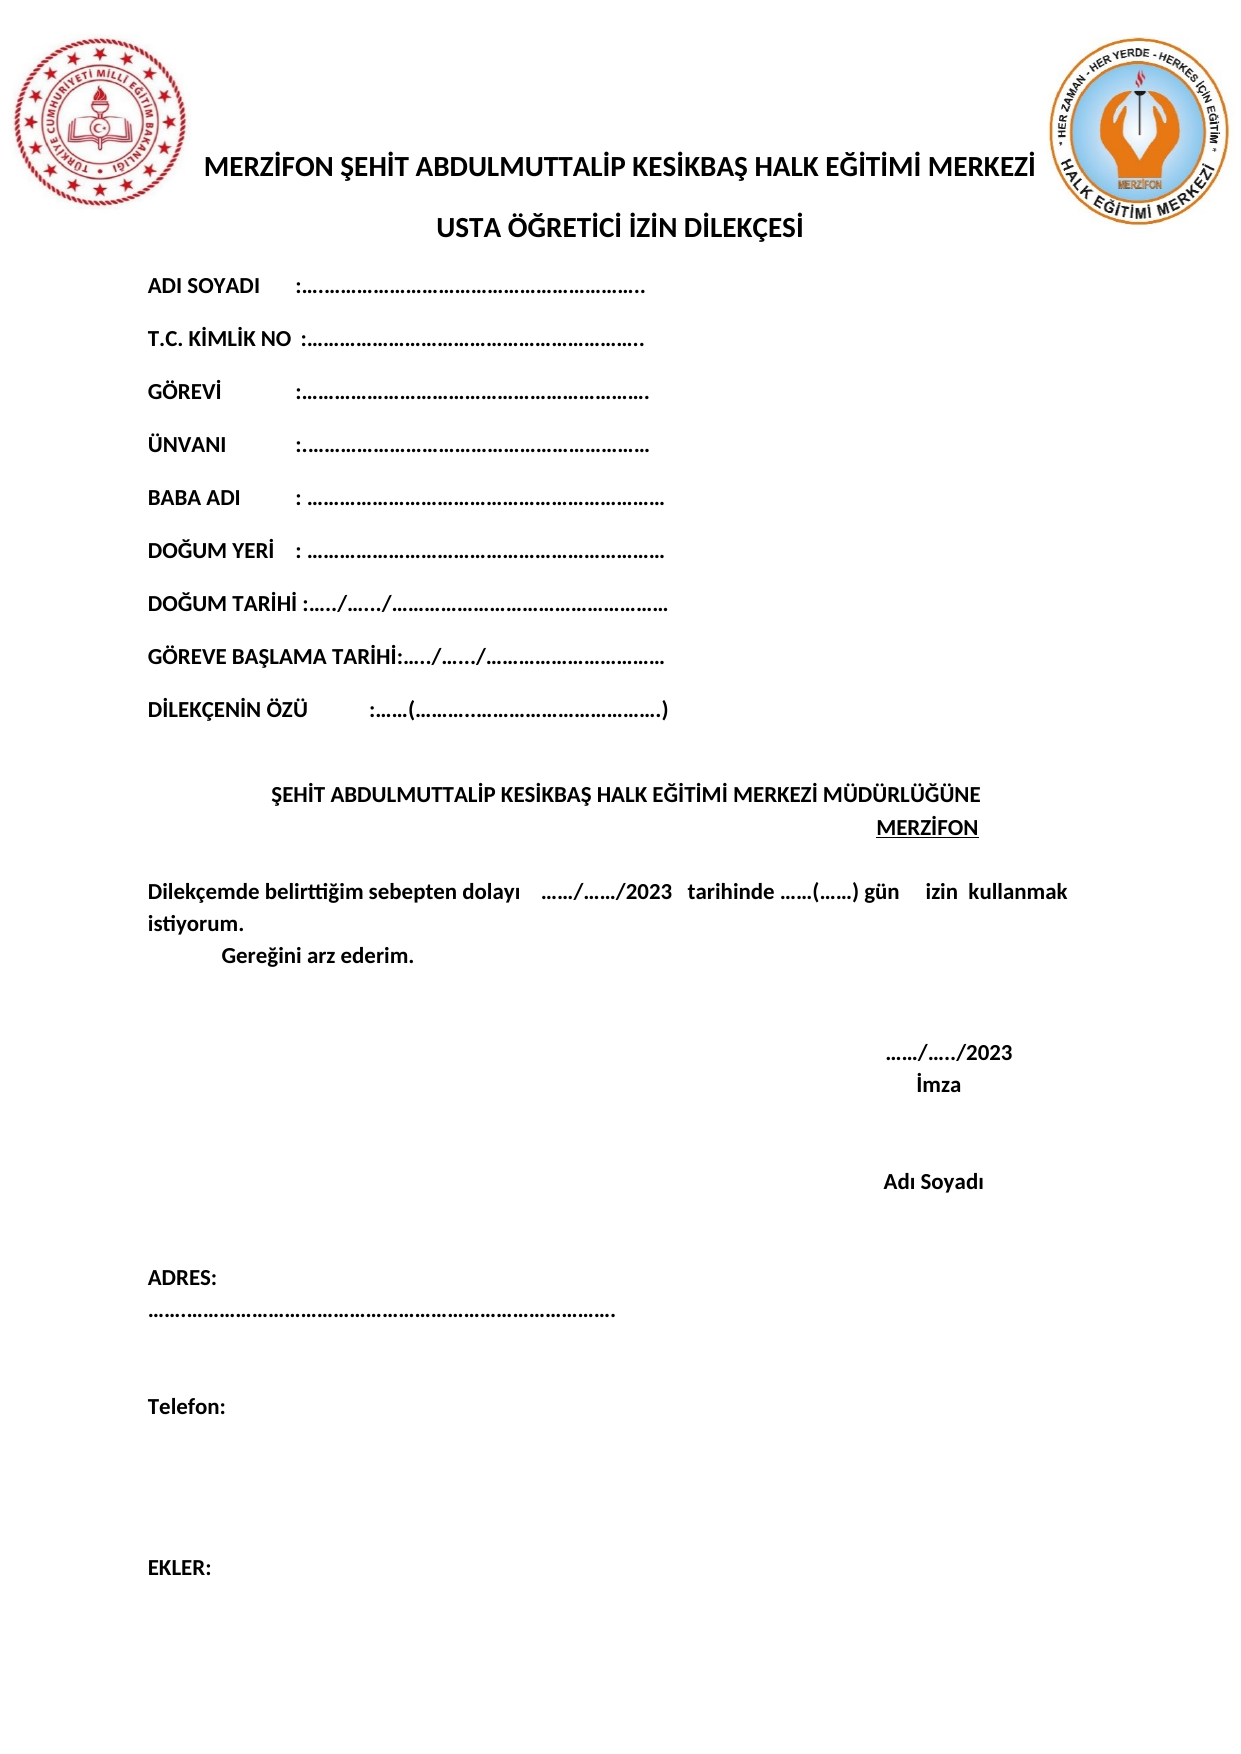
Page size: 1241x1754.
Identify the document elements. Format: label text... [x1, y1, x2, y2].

text DİLEKÇENİN ÖZÜ :……(………..…………………………….) [148, 695, 1093, 723]
picture [1046, 37, 1236, 233]
text ÜNVANI :.……………………………………………………… [148, 430, 1093, 458]
text EKLER: [148, 1553, 1093, 1581]
text DOĞUM TARİHİ :…../….../…………………………………………… [148, 589, 1093, 617]
text MERZİFON [148, 813, 1093, 841]
text GÖREVİ :………………………………………………………. [148, 377, 1093, 405]
text T.C. KİMLİK NO :…………………………………………………….. [148, 324, 1093, 352]
text GÖREVE BAŞLAMA TARİHİ:…../….../…………………………… [148, 642, 1093, 670]
text DOĞUM YERİ : ………………………………………………………… [148, 536, 1093, 564]
text ADI SOYADI :….………………………………………………….. [148, 271, 1093, 299]
text ……/…../2023 [148, 1038, 1093, 1066]
text İmza [148, 1070, 1093, 1098]
text ŞEHİT ABDULMUTTALİP KESİKBAŞ HALK EĞİTİMİ MERKEZİ MÜDÜRLÜĞÜNE [148, 781, 1093, 808]
text ADRES: [148, 1263, 1093, 1291]
picture [8, 24, 192, 220]
text Dilekçemde belirttiğim sebepten dolayı ……/……/2023 tarihinde ……(……) gün izin kullanmak istiyorum. [148, 877, 1093, 937]
text …….……………………………………………………………………. [148, 1296, 1093, 1323]
text Gereğini arz ederim. [148, 941, 1093, 969]
text Telefon: [148, 1392, 1093, 1420]
text MERZİFON ŞEHİT ABDULMUTTALİP KESİKBAŞ HALK EĞİTİMİ MERKEZİ [148, 148, 1093, 183]
text Adı Soyadı [148, 1167, 1093, 1195]
text BABA ADI : ………………………………………………………… [148, 483, 1093, 511]
text USTA ÖĞRETİCİ İZİN DİLEKÇESİ [148, 209, 1093, 245]
